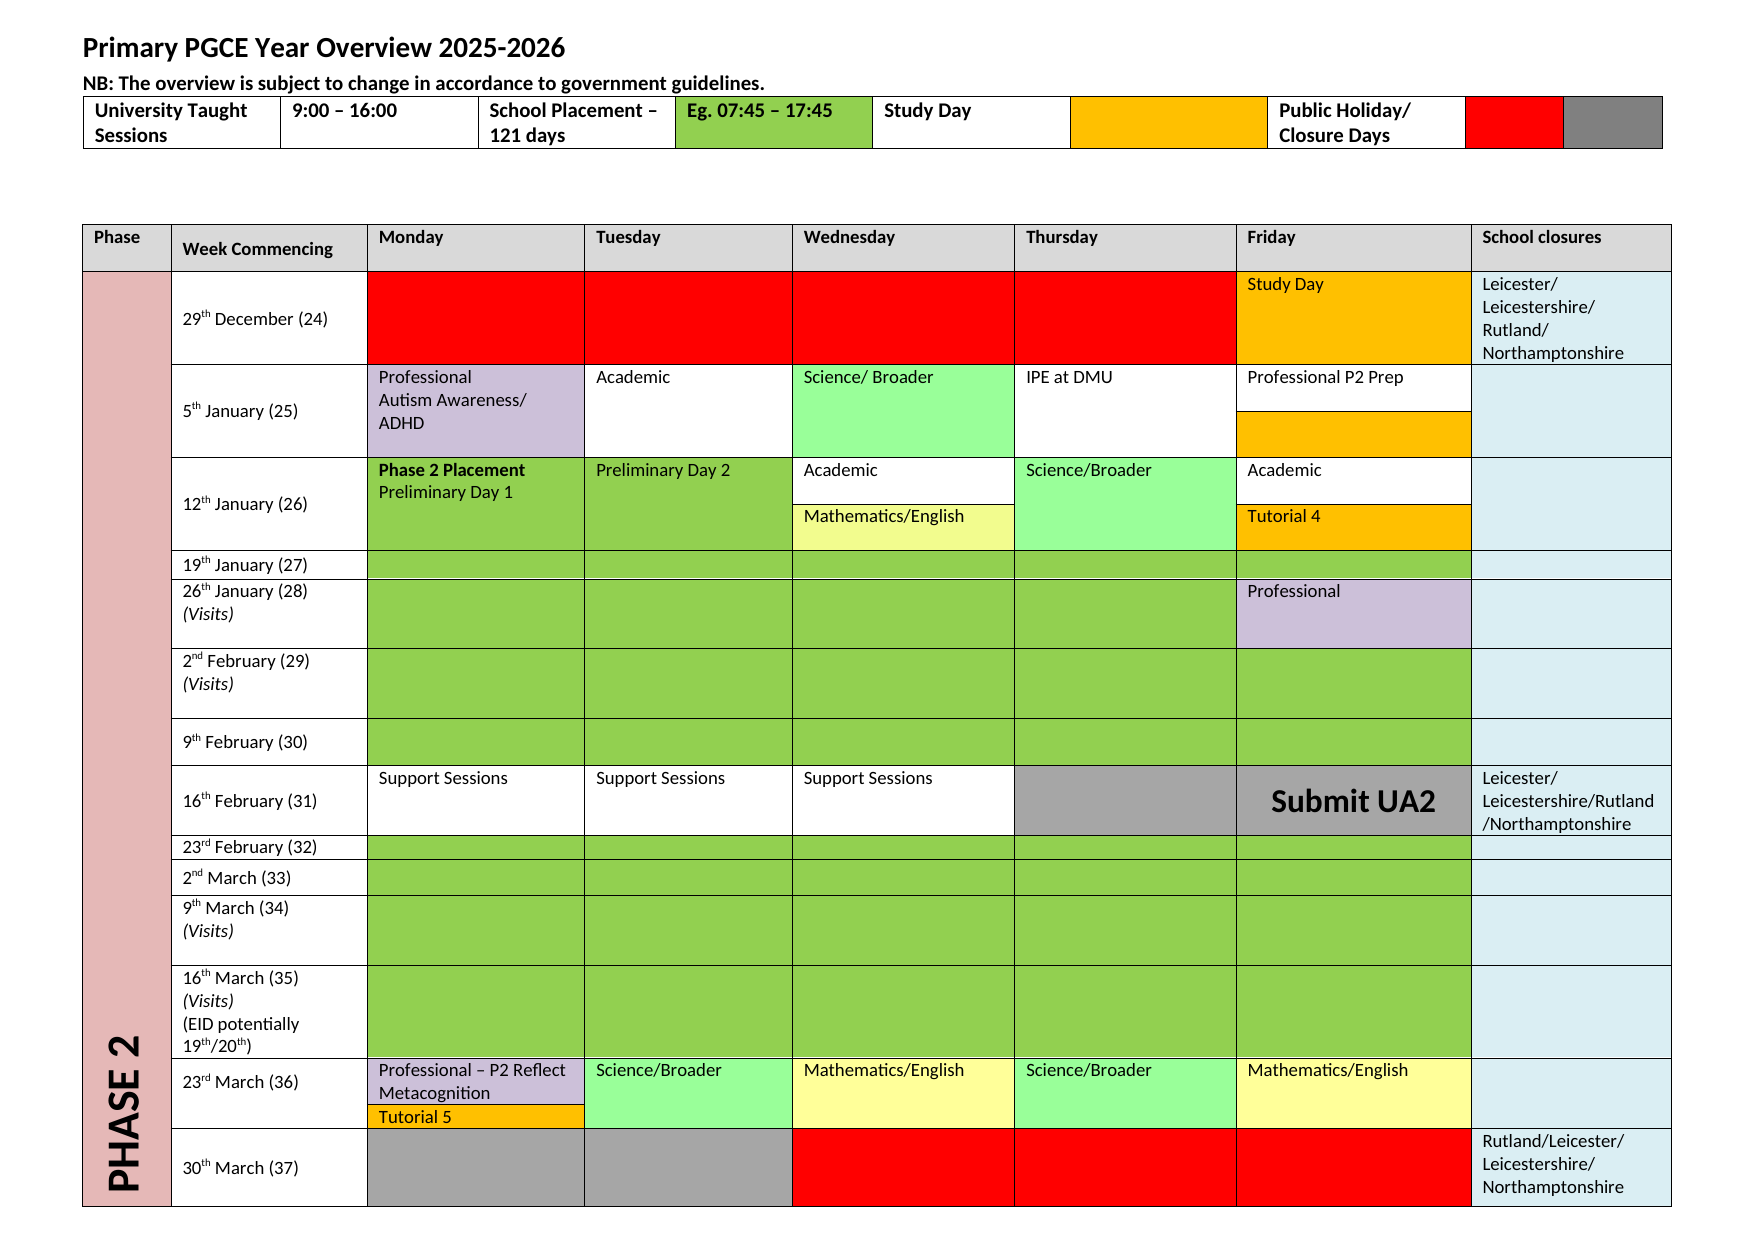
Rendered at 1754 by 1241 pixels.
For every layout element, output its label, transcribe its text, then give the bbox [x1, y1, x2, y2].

table_cell [585, 860, 792, 895]
table_cell [368, 580, 584, 648]
table_cell [1015, 719, 1236, 765]
table_cell Preliminary Day 2 [585, 458, 792, 550]
table_cell 23rd March (36) [172, 1059, 367, 1128]
table_cell 23rd February (32) [172, 836, 367, 859]
table_cell [793, 966, 1014, 1057]
table_cell Mathematics/English [793, 505, 1014, 550]
table_cell [1015, 836, 1236, 859]
table_cell [1237, 860, 1471, 895]
table_cell 12th January (26) [172, 458, 367, 550]
table_cell [793, 551, 1014, 578]
table_cell [1472, 966, 1671, 1057]
table_cell 29th December (24) [172, 272, 367, 364]
table_cell [793, 836, 1014, 859]
table_cell [1015, 1129, 1236, 1206]
table_header Tuesday [585, 225, 792, 271]
table_cell 5th January (25) [172, 365, 367, 457]
table_cell Professional [1237, 580, 1471, 648]
table_cell [585, 649, 792, 718]
table_cell Science/Broader [585, 1059, 792, 1128]
table_cell [1472, 365, 1671, 457]
table_cell [368, 272, 584, 364]
table_cell PHASE 2 [83, 272, 171, 1206]
table_header School closures [1472, 225, 1671, 271]
table_header Week Commencing [172, 225, 367, 271]
table_cell Mathematics/English [793, 1059, 1014, 1128]
table_cell [793, 860, 1014, 895]
table_cell [1472, 649, 1671, 718]
table_header Friday [1237, 225, 1471, 271]
table_cell Academic [585, 365, 792, 457]
table_cell 9th March (34) (Visits) [172, 896, 367, 965]
table_cell [585, 1129, 792, 1206]
table_cell [1472, 896, 1671, 965]
table_cell [1237, 966, 1471, 1057]
table_cell [1472, 719, 1671, 765]
table_cell 16th March (35) (Visits) (EID potentially 19th/20th) [172, 966, 367, 1057]
table_cell [1237, 649, 1471, 718]
table_cell Academic [793, 458, 1014, 503]
table_cell [793, 896, 1014, 965]
table_cell Support Sessions [585, 766, 792, 835]
table_cell [1472, 580, 1671, 648]
table_cell [1015, 551, 1236, 578]
table_cell [368, 860, 584, 895]
table_cell Tutorial 5 [368, 1105, 584, 1128]
table_cell 2nd February (29) (Visits) [172, 649, 367, 718]
table_cell [1015, 766, 1236, 835]
table_cell [368, 896, 584, 965]
table_cell [1237, 412, 1471, 457]
table_cell Leicester/ Leicestershire/Rutland/Northamptonshire [1472, 766, 1671, 835]
table_cell [585, 966, 792, 1057]
table_cell Mathematics/English [1237, 1059, 1471, 1128]
table_header Wednesday [793, 225, 1014, 271]
table_cell [1015, 580, 1236, 648]
table_header Thursday [1015, 225, 1236, 271]
table_cell Academic [1237, 458, 1471, 503]
table_cell [1472, 1059, 1671, 1128]
table_cell Submit UA2 [1237, 766, 1471, 835]
table_cell [1472, 836, 1671, 859]
table_header Phase [83, 225, 171, 271]
table_cell [1472, 551, 1671, 578]
table_cell Support Sessions [368, 766, 584, 835]
table_cell Rutland/Leicester/Leicestershire/Northamptonshire [1472, 1129, 1671, 1206]
table_cell 19th January (27) [172, 551, 367, 578]
table_cell Leicester/Leicestershire/Rutland/Northamptonshire [1472, 272, 1671, 364]
table_cell Professional P2 Prep [1237, 365, 1471, 411]
table_cell [793, 272, 1014, 364]
table_cell [1472, 458, 1671, 550]
table_cell [1015, 272, 1236, 364]
table_cell 9th February (30) [172, 719, 367, 765]
table_cell [1472, 860, 1671, 895]
table_cell [585, 719, 792, 765]
table_cell [585, 551, 792, 578]
table_cell 30th March (37) [172, 1129, 367, 1206]
table_cell [1237, 1129, 1471, 1206]
table_cell [585, 580, 792, 648]
table_cell [368, 1129, 584, 1206]
table_cell [1015, 966, 1236, 1057]
table_cell [1237, 551, 1471, 578]
table_cell [793, 649, 1014, 718]
table_cell [793, 719, 1014, 765]
table_cell [1015, 649, 1236, 718]
table_cell Science/Broader [1015, 1059, 1236, 1128]
table_cell [368, 966, 584, 1057]
table_cell [1015, 860, 1236, 895]
table_cell [1237, 836, 1471, 859]
table_header Monday [368, 225, 584, 271]
table_cell [793, 1129, 1014, 1206]
table_cell Phase 2 Placement Preliminary Day 1 [368, 458, 584, 550]
table_cell Science/Broader [1015, 458, 1236, 550]
table_cell [368, 719, 584, 765]
table_cell 26th January (28) (Visits) [172, 580, 367, 648]
table_cell [585, 272, 792, 364]
table_cell IPE at DMU [1015, 365, 1236, 457]
table_cell [1015, 896, 1236, 965]
table_cell [368, 649, 584, 718]
table_cell Science/ Broader [793, 365, 1014, 457]
table_cell [793, 580, 1014, 648]
table_cell [585, 836, 792, 859]
table_cell Professional Autism Awareness/ ADHD [368, 365, 584, 457]
table_cell [1237, 719, 1471, 765]
table_cell Tutorial 4 [1237, 505, 1471, 550]
table_cell 16th February (31) [172, 766, 367, 835]
table_cell [1237, 896, 1471, 965]
table_cell [368, 836, 584, 859]
table_cell [368, 551, 584, 578]
table_cell [585, 896, 792, 965]
table_cell Support Sessions [793, 766, 1014, 835]
table_cell Study Day [1237, 272, 1471, 364]
table_cell Professional – P2 Reflect Metacognition [368, 1059, 584, 1104]
table_cell 2nd March (33) [172, 860, 367, 895]
